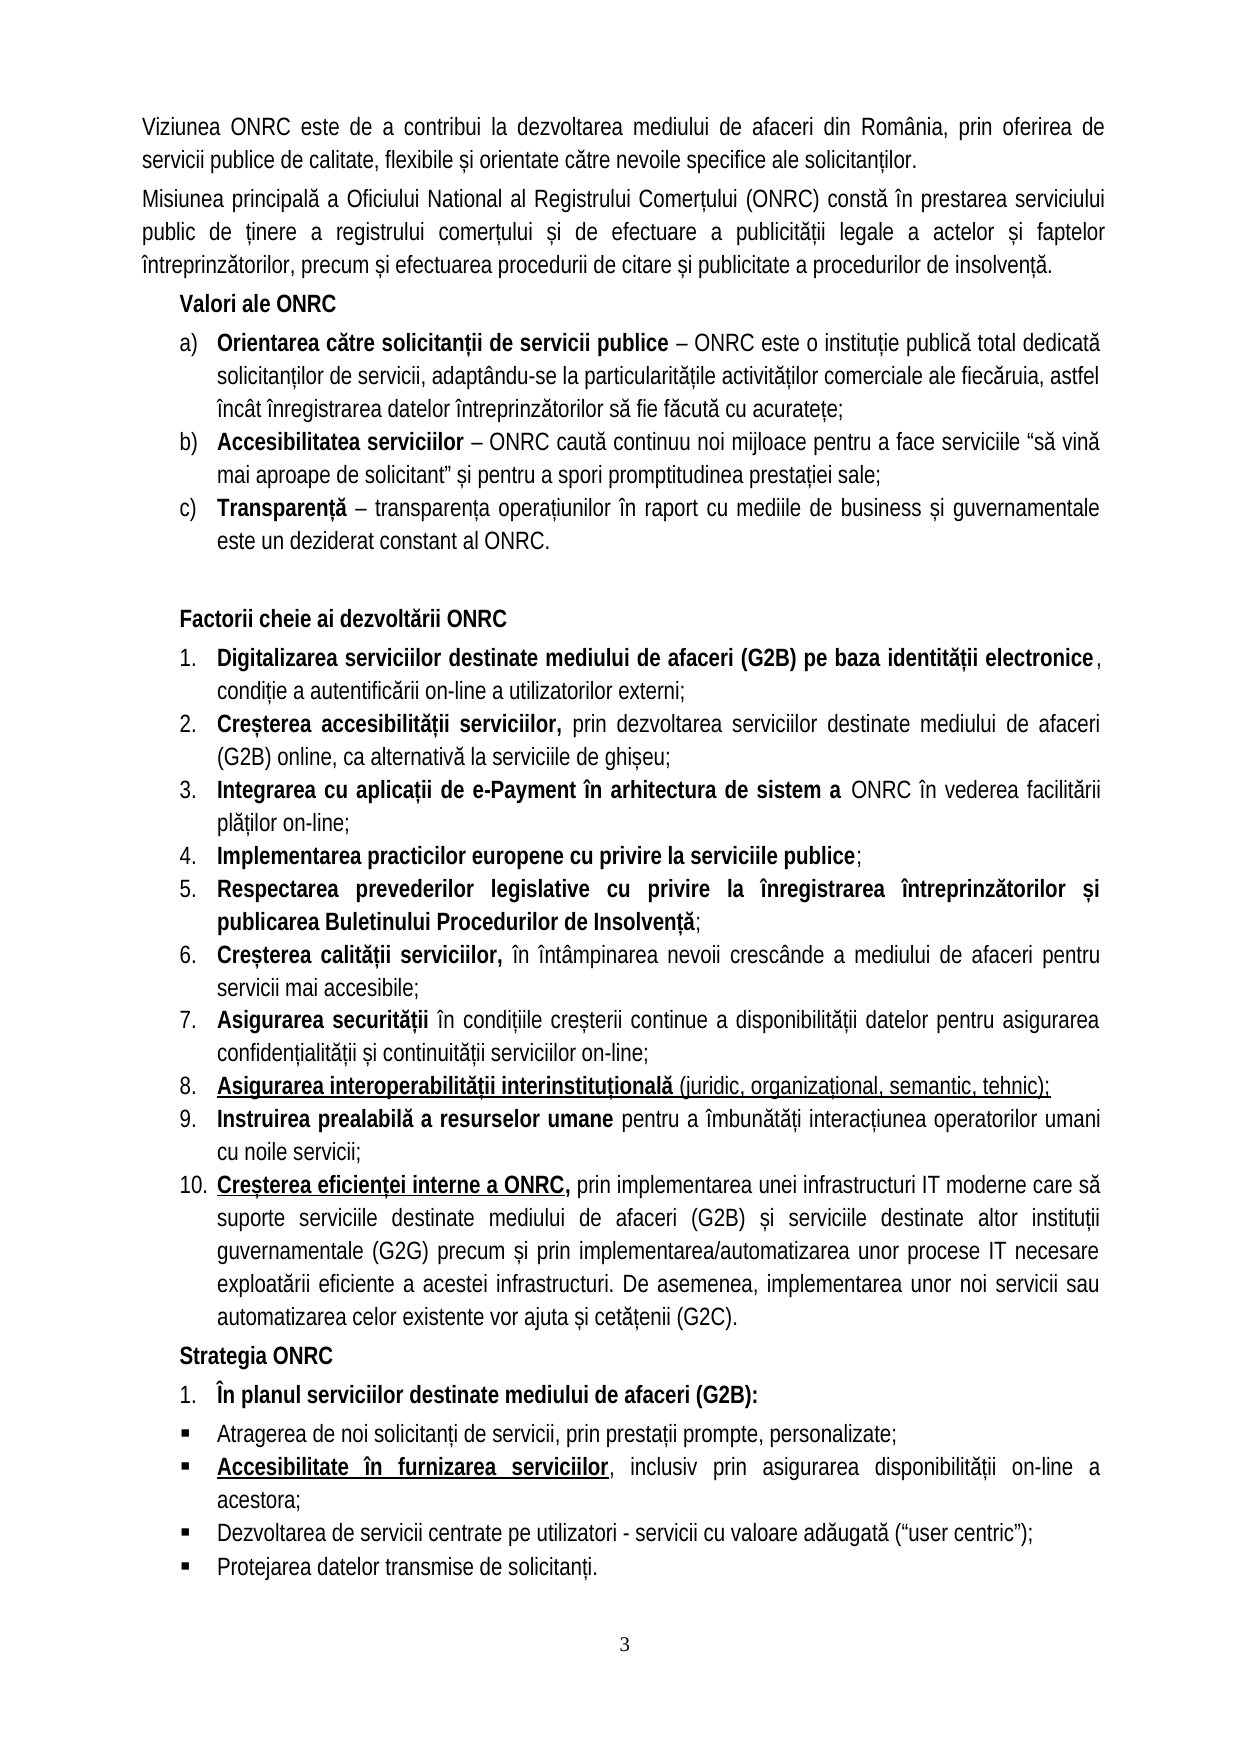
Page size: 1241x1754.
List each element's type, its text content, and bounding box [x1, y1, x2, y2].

list Dezvoltarea de servicii centrate pe utilizatori - servicii cu valoare adăugată (“user centric”); [179, 1518, 1101, 1547]
text Strategia ONRC [142, 1341, 1107, 1369]
list Implementarea practicilor europene cu privire la serviciile publice; [179, 841, 1101, 869]
list În planul serviciilor destinate mediului de afaceri (G2B): [179, 1380, 1101, 1409]
list Protejarea datelor transmise de solicitanți. [179, 1552, 1101, 1580]
list Orientarea către solicitanții de servicii publice – ONRC este o instituție publică total dedicată solicitanților de servicii, adaptându-se la particularitățile activităților comerciale ale fiecăruia, astfel încât înregistrarea datelor întreprinzătorilor să fie făcută cu acuratețe; [179, 328, 1101, 423]
text Viziunea ONRC este de a contribui la dezvoltarea mediului de afaceri din România, prin oferirea de servicii publice de calitate, flexibile și orientate către nevoile specifice ale solicitanților. [142, 112, 1107, 174]
text Valori ale ONRC [142, 289, 1107, 318]
list Integrarea cu aplicații de e-Payment în arhitectura de sistem a ONRC în vederea facilitării plăților on-line; [179, 775, 1101, 837]
list Transparență – transparența operațiunilor în raport cu mediile de business și guvernamentale este un deziderat constant al ONRC. [179, 493, 1101, 554]
list Instruirea prealabilă a resurselor umane pentru a îmbunătăți interacțiunea operatorilor umani cu noile servicii; [179, 1104, 1101, 1166]
list Creșterea calității serviciilor, în întâmpinarea nevoii crescânde a mediului de afaceri pentru servicii mai accesibile; [179, 940, 1101, 1001]
text Factorii cheie ai dezvoltării ONRC [142, 604, 1107, 633]
list Asigurarea securității în condițiile creșterii continue a disponibilității datelor pentru asigurarea confidențialității și continuității serviciilor on-line; [179, 1006, 1101, 1067]
list Asigurarea interoperabilității interinstituțională (juridic, organizațional, semantic, tehnic); [179, 1071, 1101, 1100]
list Creșterea eficienței interne a ONRC, prin implementarea unei infrastructuri IT moderne care să suporte serviciile destinate mediului de afaceri (G2B) și serviciile destinate altor instituții guvernamentale (G2G) precum și prin implementarea/automatizarea unor procese IT necesare exploatării eficiente a acestei infrastructuri. De asemenea, implementarea unor noi servicii sau automatizarea celor existente vor ajuta și cetățenii (G2C). [179, 1170, 1101, 1330]
list Respectarea prevederilor legislative cu privire la înregistrarea întreprinzătorilor și publicarea Buletinului Procedurilor de Insolvență; [179, 874, 1101, 935]
list Accesibilitate în furnizarea serviciilor, inclusiv prin asigurarea disponibilității on-line a acestora; [179, 1452, 1101, 1514]
list Accesibilitatea serviciilor – ONRC caută continuu noi mijloace pentru a face serviciile “să vină mai aproape de solicitant” și pentru a spori promptitudinea prestației sale; [179, 427, 1101, 489]
list Digitalizarea serviciilor destinate mediului de afaceri (G2B) pe baza identității electronice, condiție a autentificării on-line a utilizatorilor externi; [179, 643, 1101, 705]
text Misiunea principală a Oficiului National al Registrului Comerțului (ONRC) constă în prestarea serviciului public de ținere a registrului comerțului și de efectuare a publicității legale a actelor și faptelor întreprinzătorilor, precum și efectuarea procedurii de citare și publicitate a procedurilor de insolvență. [142, 184, 1107, 279]
list Atragerea de noi solicitanți de servicii, prin prestații prompte, personalizate; [179, 1419, 1101, 1448]
list Creșterea accesibilității serviciilor, prin dezvoltarea serviciilor destinate mediului de afaceri (G2B) online, ca alternativă la serviciile de ghișeu; [179, 709, 1101, 771]
